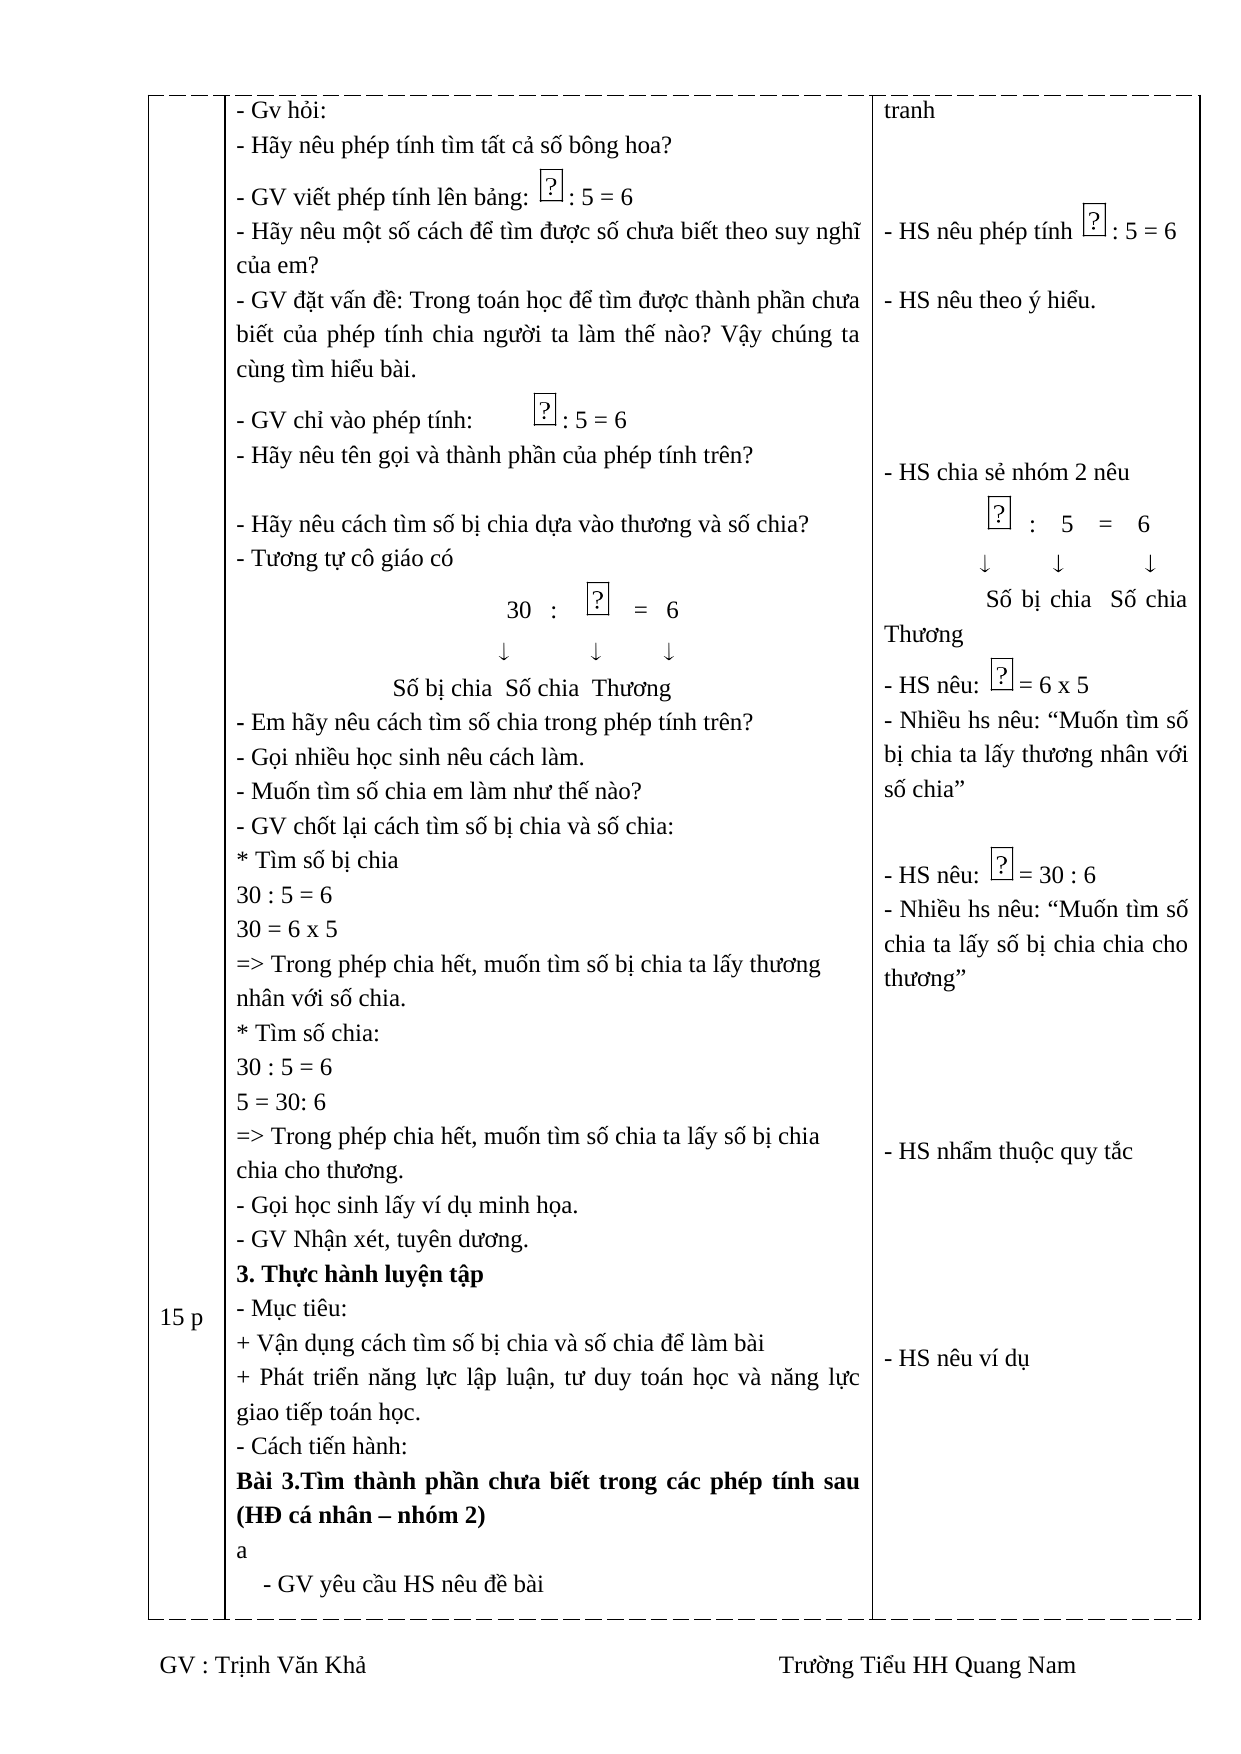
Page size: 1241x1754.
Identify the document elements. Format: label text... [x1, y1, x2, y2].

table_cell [873, 95, 1199, 1618]
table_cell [226, 95, 872, 1618]
table_cell 15 p [149, 95, 224, 1618]
